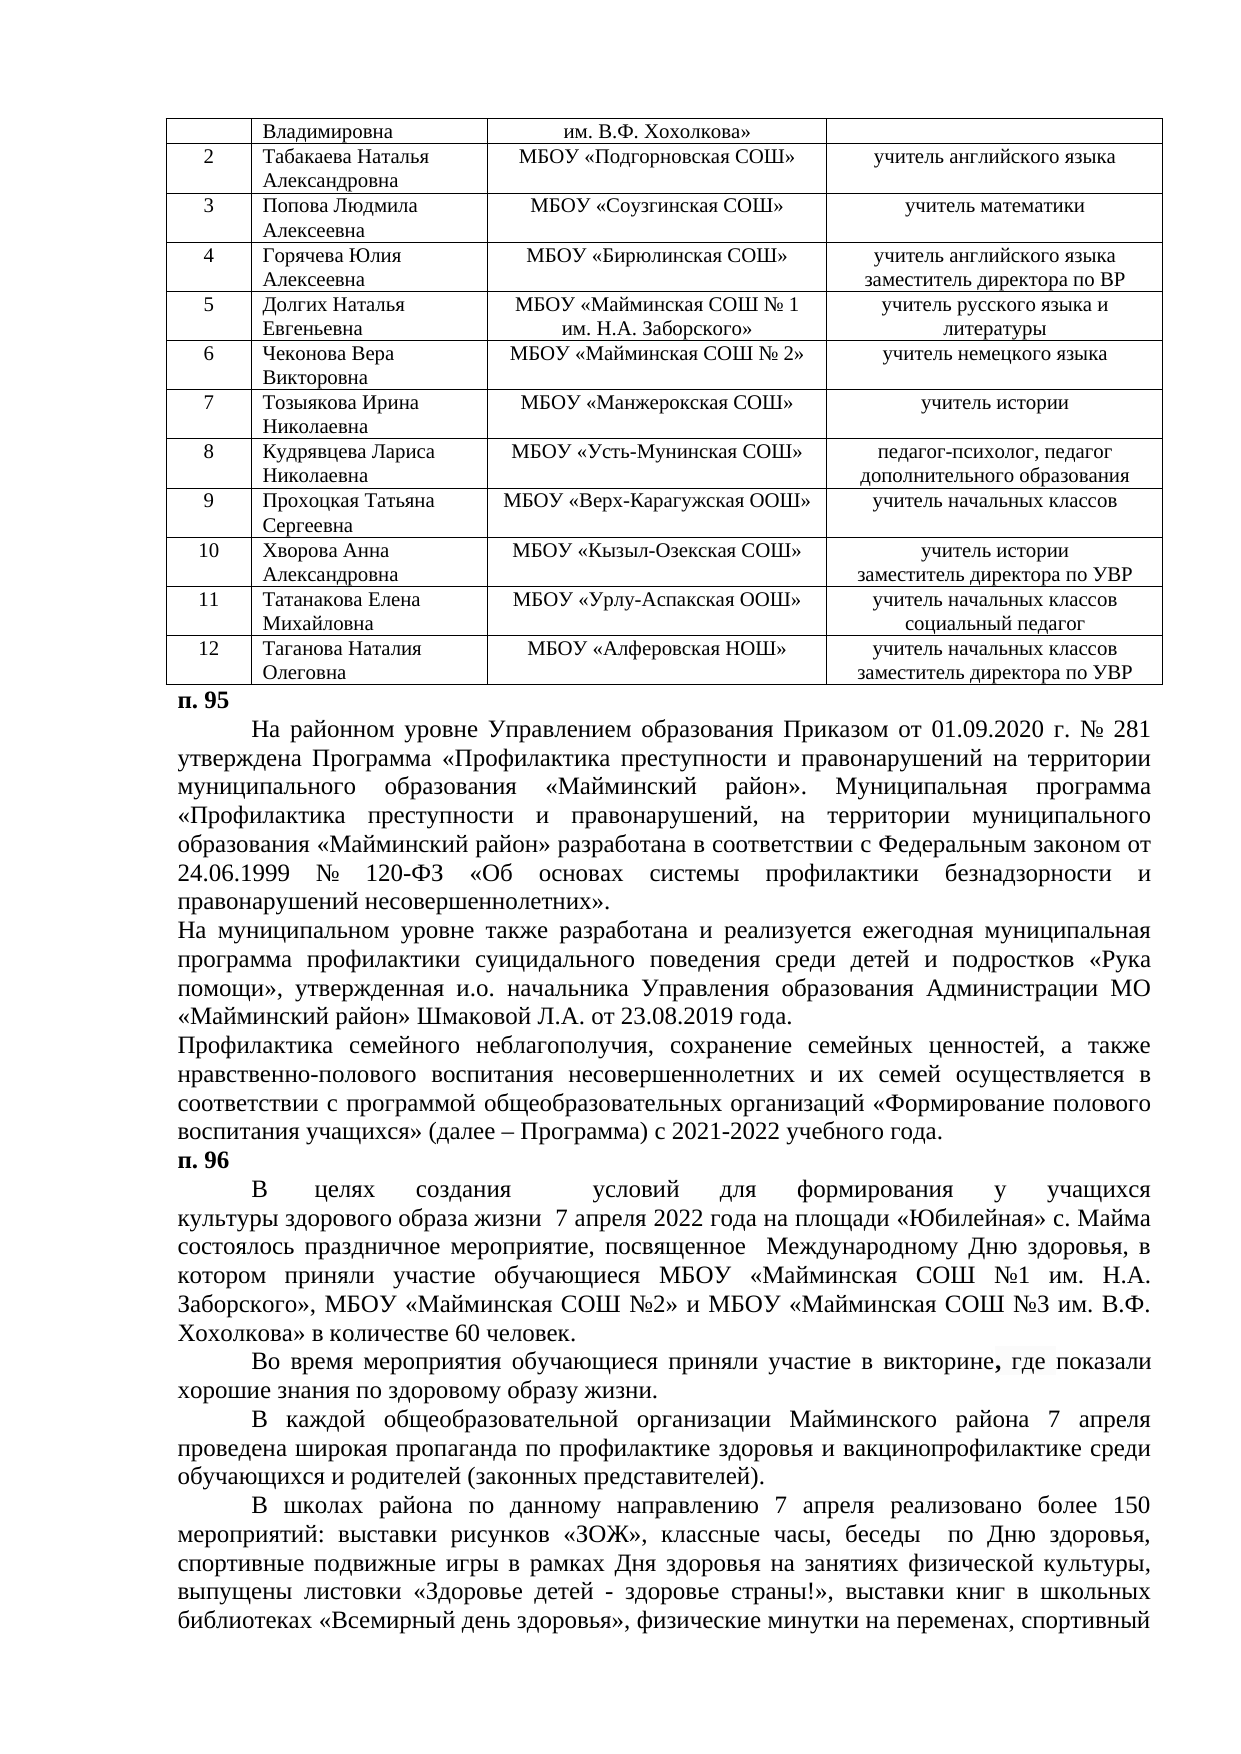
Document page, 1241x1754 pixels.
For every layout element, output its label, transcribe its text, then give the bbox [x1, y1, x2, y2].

table_cell учитель истории заместитель директора по УВР [827, 538, 1162, 586]
table_cell учитель русского языка и литературы [827, 292, 1162, 340]
table_cell Попова Людмила Алексеевна [252, 194, 487, 242]
table_cell педагог-психолог, педагог дополнительного образования [827, 439, 1162, 487]
table_cell МБОУ «Майминская СОШ № 1 им. Н.А. Заборского» [488, 292, 826, 340]
table_cell 7 [167, 390, 251, 438]
table_cell Долгих Наталья Евгеньевна [252, 292, 487, 340]
table_cell Прохоцкая Татьяна Сергеевна [252, 489, 487, 537]
table_cell 8 [167, 439, 251, 487]
table_cell МБОУ «Соузгинская СОШ» [488, 194, 826, 242]
table_cell Хворова Анна Александровна [252, 538, 487, 586]
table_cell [488, 119, 826, 143]
table_cell МБОУ «Усть-Мунинская СОШ» [488, 439, 826, 487]
table_cell МБОУ «Верх-Карагужская ООШ» [488, 489, 826, 537]
table_cell МБОУ «Манжерокская СОШ» [488, 390, 826, 438]
table_cell МБОУ «Алферовская НОШ» [488, 636, 826, 684]
table_cell 6 [167, 341, 251, 389]
table_cell Татанакова Елена Михайловна [252, 587, 487, 635]
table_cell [827, 119, 1162, 143]
table_cell 5 [167, 292, 251, 340]
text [177, 1490, 1152, 1634]
text На районном уровне Управлением образования Приказом от 01.09.2020 г. № 281 утверждена Программа «Профилактика преступности и правонарушений на территории муниципального образования «Майминский район». Муниципальная программа «Профилактика преступности и правонарушений, на территории муниципального образования «Майминский район» разработана в соответствии с Федеральным законом от 24.06.1999 № 120-ФЗ «Об основах системы профилактики безнадзорности и правонарушений несовершеннолетних». [177, 714, 1152, 915]
table_cell МБОУ «Урлу-Аспакская ООШ» [488, 587, 826, 635]
table_cell учитель математики [827, 194, 1162, 242]
table_cell Тозыякова Ирина Николаевна [252, 390, 487, 438]
table_cell учитель английского языка заместитель директора по ВР [827, 243, 1162, 291]
table_cell учитель английского языка [827, 144, 1162, 192]
text Профилактика семейного неблагополучия, сохранение семейных ценностей, а также нравственно-полового воспитания несовершеннолетних и их семей осуществляется в соответствии с программой общеобразовательных организаций «Формирование полового воспитания учащихся» (далее – Программа) с 2021-2022 учебного года. [177, 1030, 1152, 1145]
table_cell Горячева Юлия Алексеевна [252, 243, 487, 291]
table_cell 3 [167, 194, 251, 242]
text Во время мероприятия обучающиеся приняли участие в викторине, где показали хорошие знания по здоровому образу жизни. [177, 1346, 1152, 1404]
table_cell учитель начальных классов заместитель директора по УВР [827, 636, 1162, 684]
table_cell 1 [167, 119, 251, 143]
table_cell учитель истории [827, 390, 1162, 438]
table_cell Таганова Наталия Олеговна [252, 636, 487, 684]
table_cell МБОУ «Майминская СОШ № 2» [488, 341, 826, 389]
text В каждой общеобразовательной организации Майминского района 7 апреля проведена широкая пропаганда по профилактике здоровья и вакцинопрофилактике среди обучающихся и родителей (законных представителей). [177, 1404, 1152, 1490]
table_cell 11 [167, 587, 251, 635]
table_cell МБОУ «Подгорновская СОШ» [488, 144, 826, 192]
table_cell 2 [167, 144, 251, 192]
text п. 95 [177, 685, 1152, 714]
table_cell 4 [167, 243, 251, 291]
text На муниципальном уровне также разработана и реализуется ежегодная муниципальная программа профилактики суицидального поведения среди детей и подростков «Рука помощи», утвержденная и.о. начальника Управления образования Администрации МО «Майминский район» Шмаковой Л.А. от 23.08.2019 года. [177, 915, 1152, 1030]
table_cell Кудрявцева Лариса Николаевна [252, 439, 487, 487]
table_cell 12 [167, 636, 251, 684]
table_cell учитель немецкого языка [827, 341, 1162, 389]
table_cell учитель начальных классов социальный педагог [827, 587, 1162, 635]
table_cell МБОУ «Бирюлинская СОШ» [488, 243, 826, 291]
table_cell учитель начальных классов [827, 489, 1162, 537]
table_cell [252, 119, 487, 143]
table_cell Чеконова Вера Викторовна [252, 341, 487, 389]
text В целях создания условий для формирования у учащихся культуры здорового образа жизни 7 апреля 2022 года на площади «Юбилейная» с. Майма состоялось праздничное мероприятие, посвященное Международному Дню здоровья, в котором приняли участие обучающиеся МБОУ «Майминская СОШ №1 им. Н.А. Заборского», МБОУ «Майминская СОШ №2» и МБОУ «Майминская СОШ №3 им. В.Ф. Хохолкова» в количестве 60 человек. [177, 1174, 1152, 1346]
table_cell Табакаева Наталья Александровна [252, 144, 487, 192]
table_cell 9 [167, 489, 251, 537]
text п. 96 [177, 1145, 1152, 1174]
table_cell МБОУ «Кызыл-Озекская СОШ» [488, 538, 826, 586]
table_cell 10 [167, 538, 251, 586]
